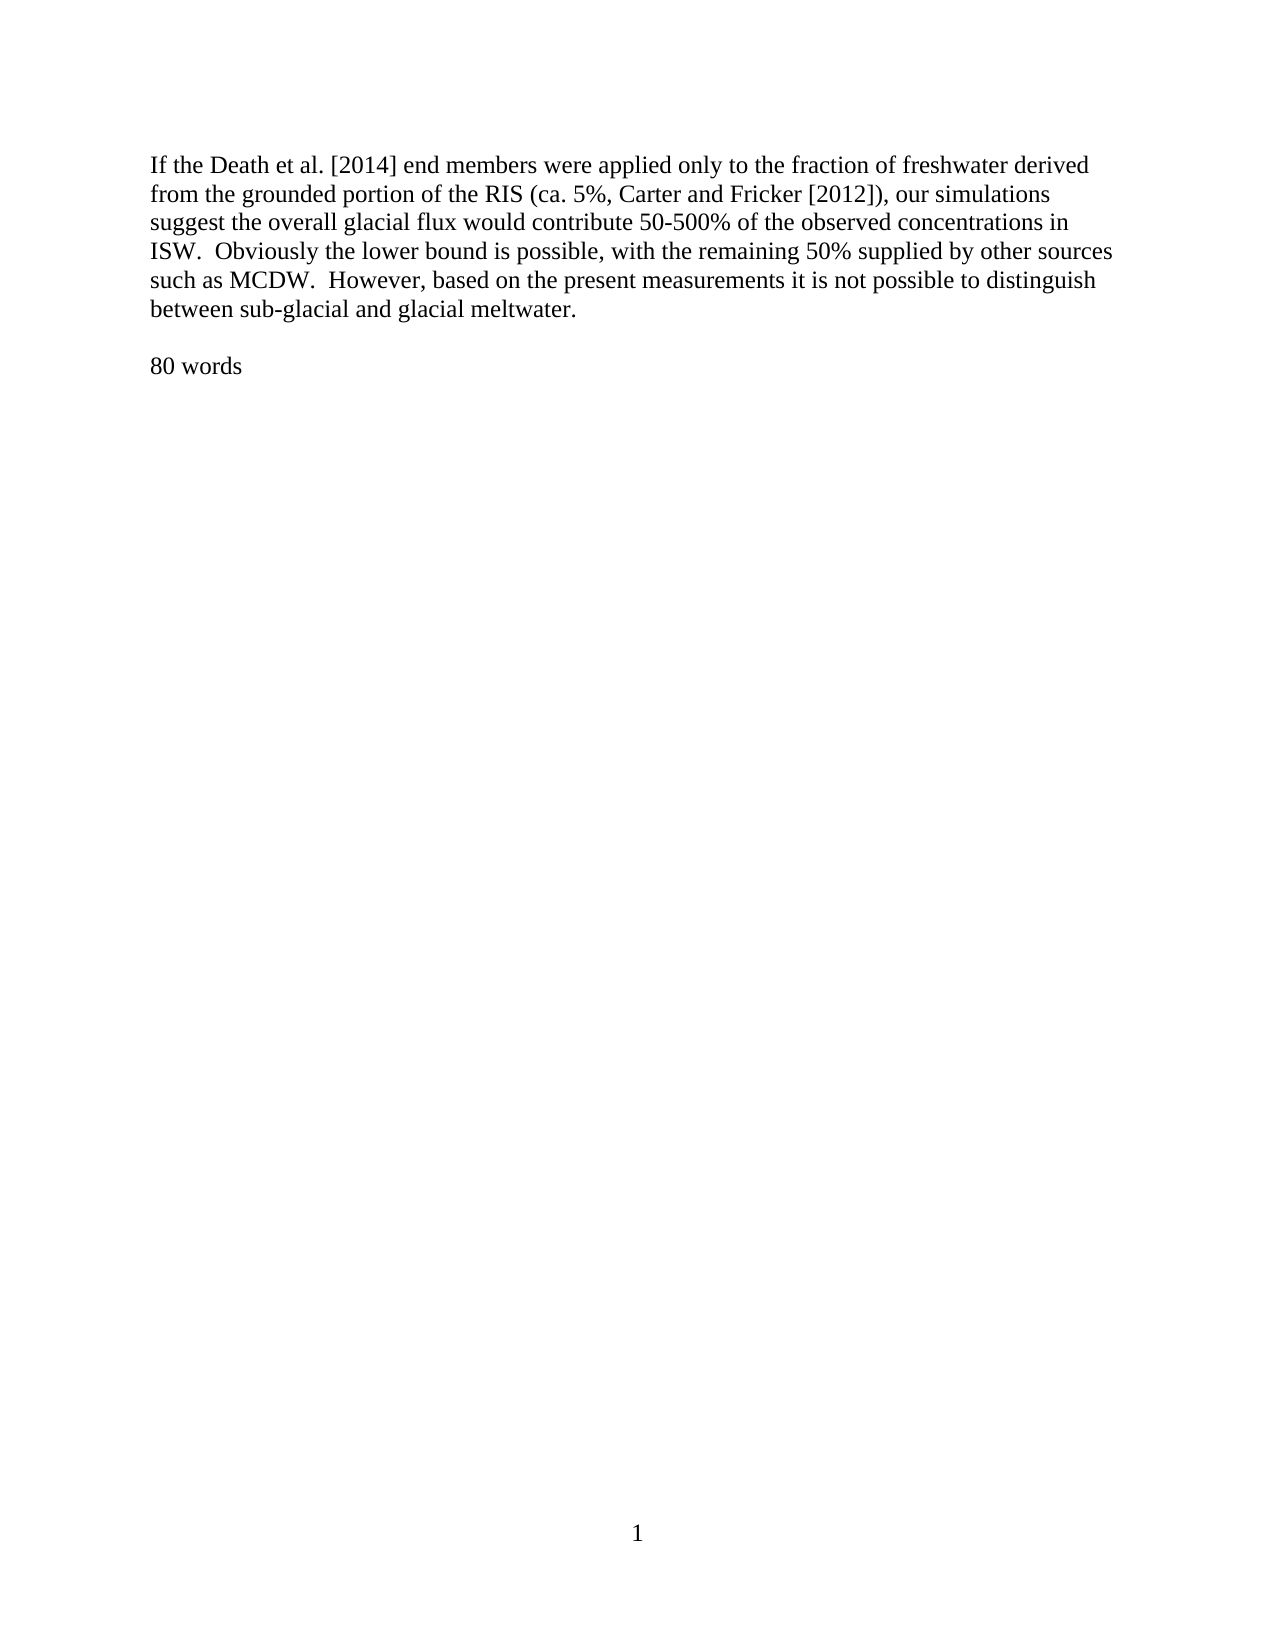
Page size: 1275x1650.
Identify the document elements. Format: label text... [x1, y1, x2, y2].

text 80 words [150, 351, 1125, 380]
text If the Death et al. [2014] end members were applied only to the fraction of freshwater derived from the grounded portion of the RIS (ca. 5%, Carter and Fricker [2012]), our simulations suggest the overall glacial flux would contribute 50-500% of the observed concentrations in ISW. Obviously the lower bound is possible, with the remaining 50% supplied by other sources such as MCDW. However, based on the present measurements it is not possible to distinguish between sub-glacial and glacial meltwater. [150, 150, 1125, 322]
